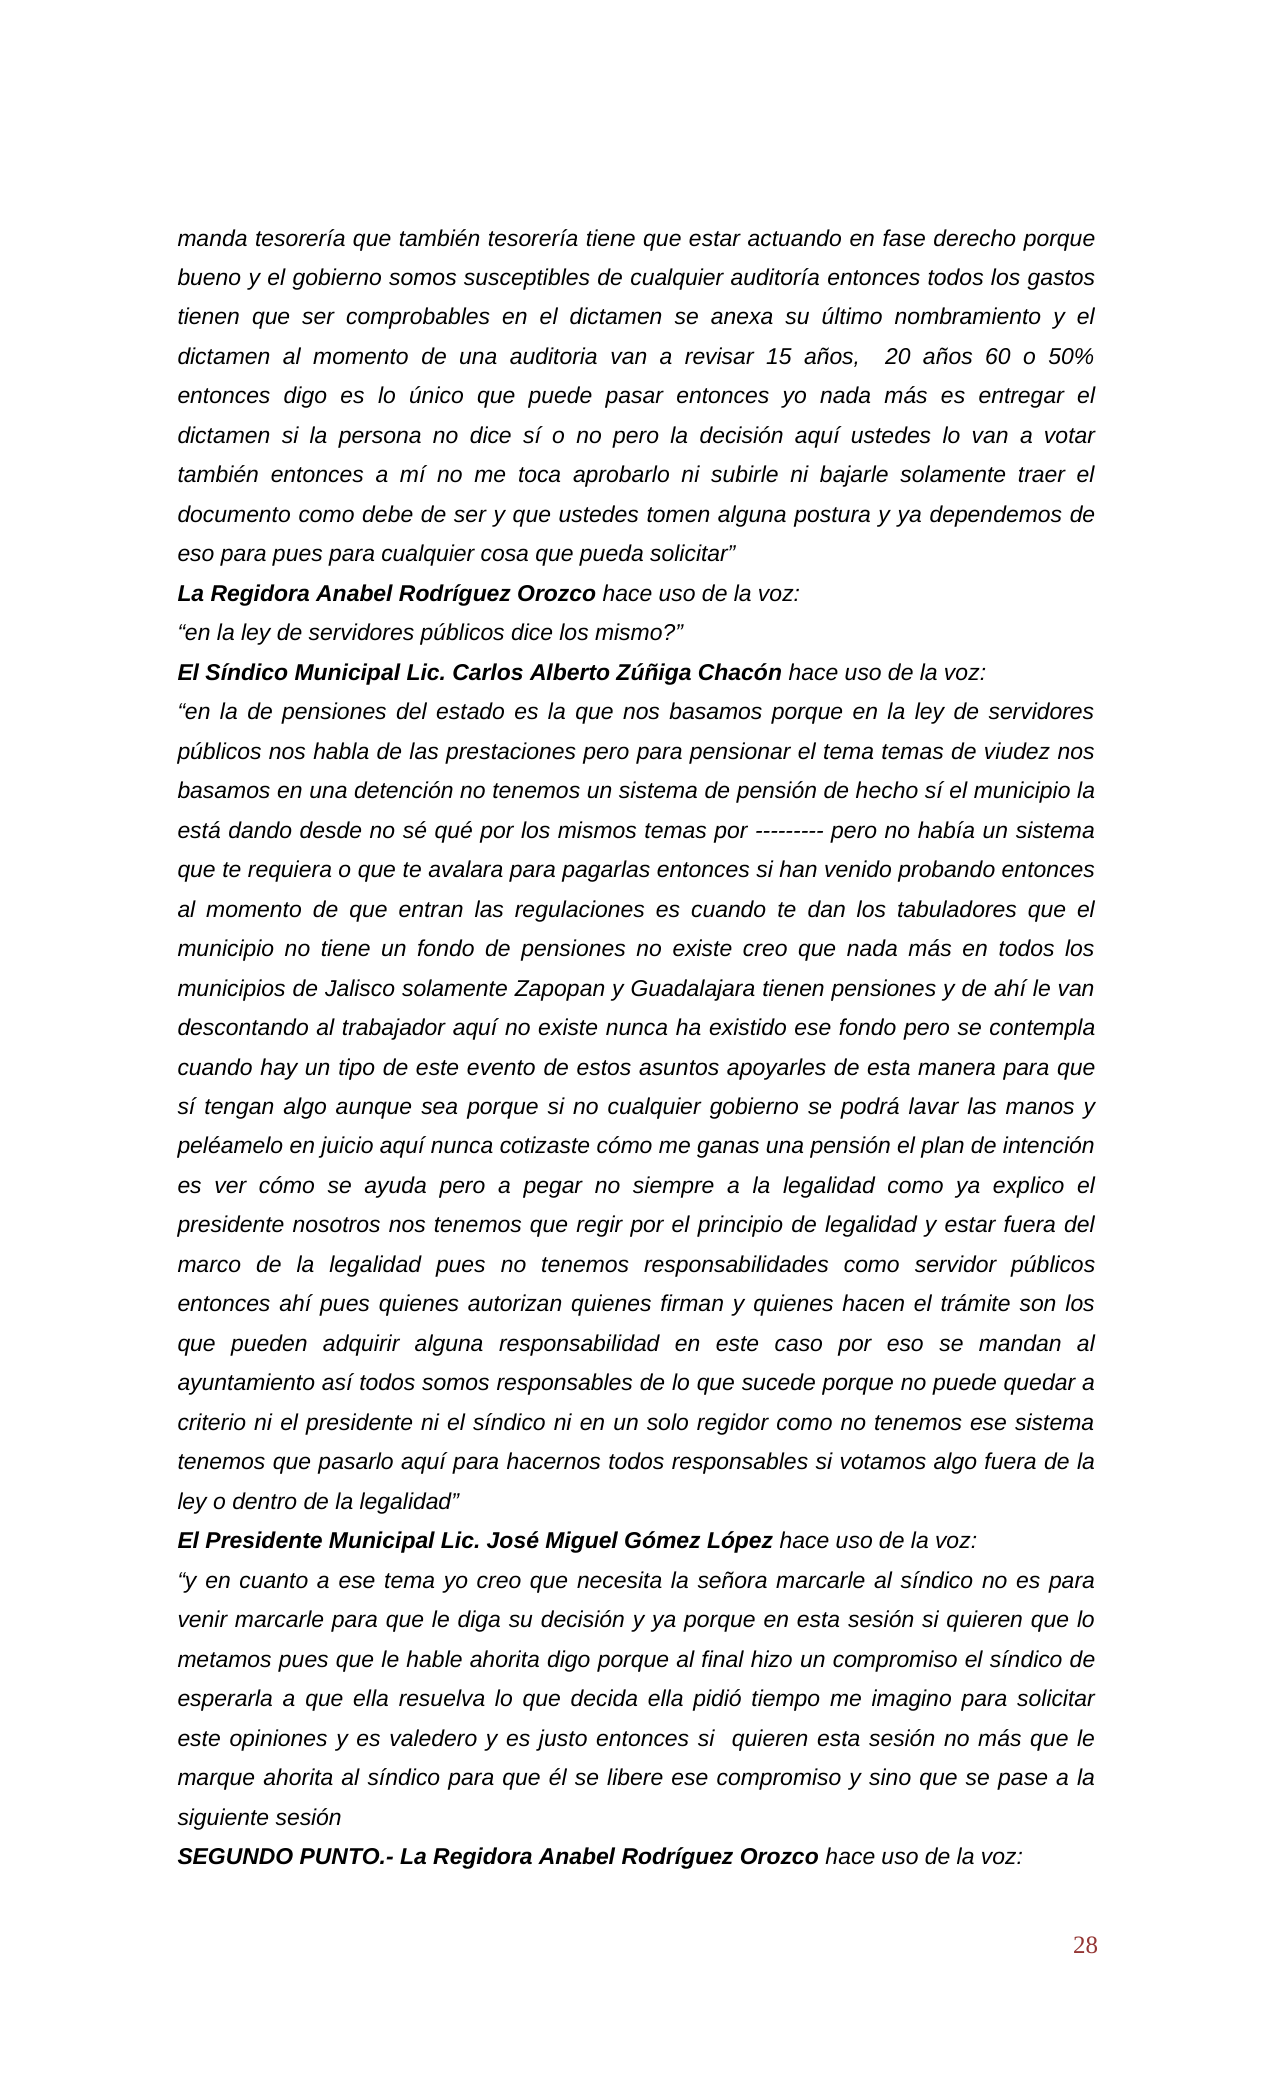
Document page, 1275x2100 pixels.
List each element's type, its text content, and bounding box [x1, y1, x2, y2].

text “en la de pensiones del estado es la que nos basamos porque en la ley de servidores públicos nos habla de las prestaciones pero para pensionar el tema temas de viudez nos basamos en una detención no tenemos un sistema de pensión de hecho sí el municipio la está dando desde no sé qué por los mismos temas por --------- pero no había un sistema que te requiera o que te avalara para pagarlas entonces si han venido probando entonces al momento de que entran las regulaciones es cuando te dan los tabuladores que el municipio no tiene un fondo de pensiones no existe creo que nada más en todos los municipios de Jalisco solamente Zapopan y Guadalajara tienen pensiones y de ahí le van descontando al trabajador aquí no existe nunca ha existido ese fondo pero se contempla cuando hay un tipo de este evento de estos asuntos apoyarles de esta manera para que sí tengan algo aunque sea porque si no cualquier gobierno se podrá lavar las manos y peléamelo en juicio aquí nunca cotizaste cómo me ganas una pensión el plan de intención es ver cómo se ayuda pero a pegar no siempre a la legalidad como ya explico el presidente nosotros nos tenemos que regir por el principio de legalidad y estar fuera del marco de la legalidad pues no tenemos responsabilidades como servidor públicos entonces ahí pues quienes autorizan quienes firman y quienes hacen el trámite son los que pueden adquirir alguna responsabilidad en este caso por eso se mandan al ayuntamiento así todos somos responsables de lo que sucede porque no puede quedar a criterio ni el presidente ni el síndico ni en un solo regidor como no tenemos ese sistema tenemos que pasarlo aquí para hacernos todos responsables si votamos algo fuera de la ley o dentro de la legalidad” [177, 698, 1098, 1514]
text El Presidente Municipal Lic. José Miguel Gómez López hace uso de la voz: [177, 1527, 1098, 1554]
text “y en cuanto a ese tema yo creo que necesita la señora marcarle al síndico no es para venir marcarle para que le diga su decisión y ya porque en esta sesión si quieren que lo metamos pues que le hable ahorita digo porque al final hizo un compromiso el síndico de esperarla a que ella resuelva lo que decida ella pidió tiempo me imagino para solicitar este opiniones y es valedero y es justo entonces si quieren esta sesión no más que le marque ahorita al síndico para que él se libere ese compromiso y sino que se pase a la siguiente sesión [177, 1567, 1098, 1830]
text SEGUNDO PUNTO.- La Regidora Anabel Rodríguez Orozco hace uso de la voz: [177, 1843, 1098, 1869]
text El Síndico Municipal Lic. Carlos Alberto Zúñiga Chacón hace uso de la voz: [177, 659, 1098, 685]
text “en la ley de servidores públicos dice los mismo?” [177, 619, 1098, 646]
text La Regidora Anabel Rodríguez Orozco hace uso de la voz: [177, 580, 1098, 606]
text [177, 224, 1098, 567]
